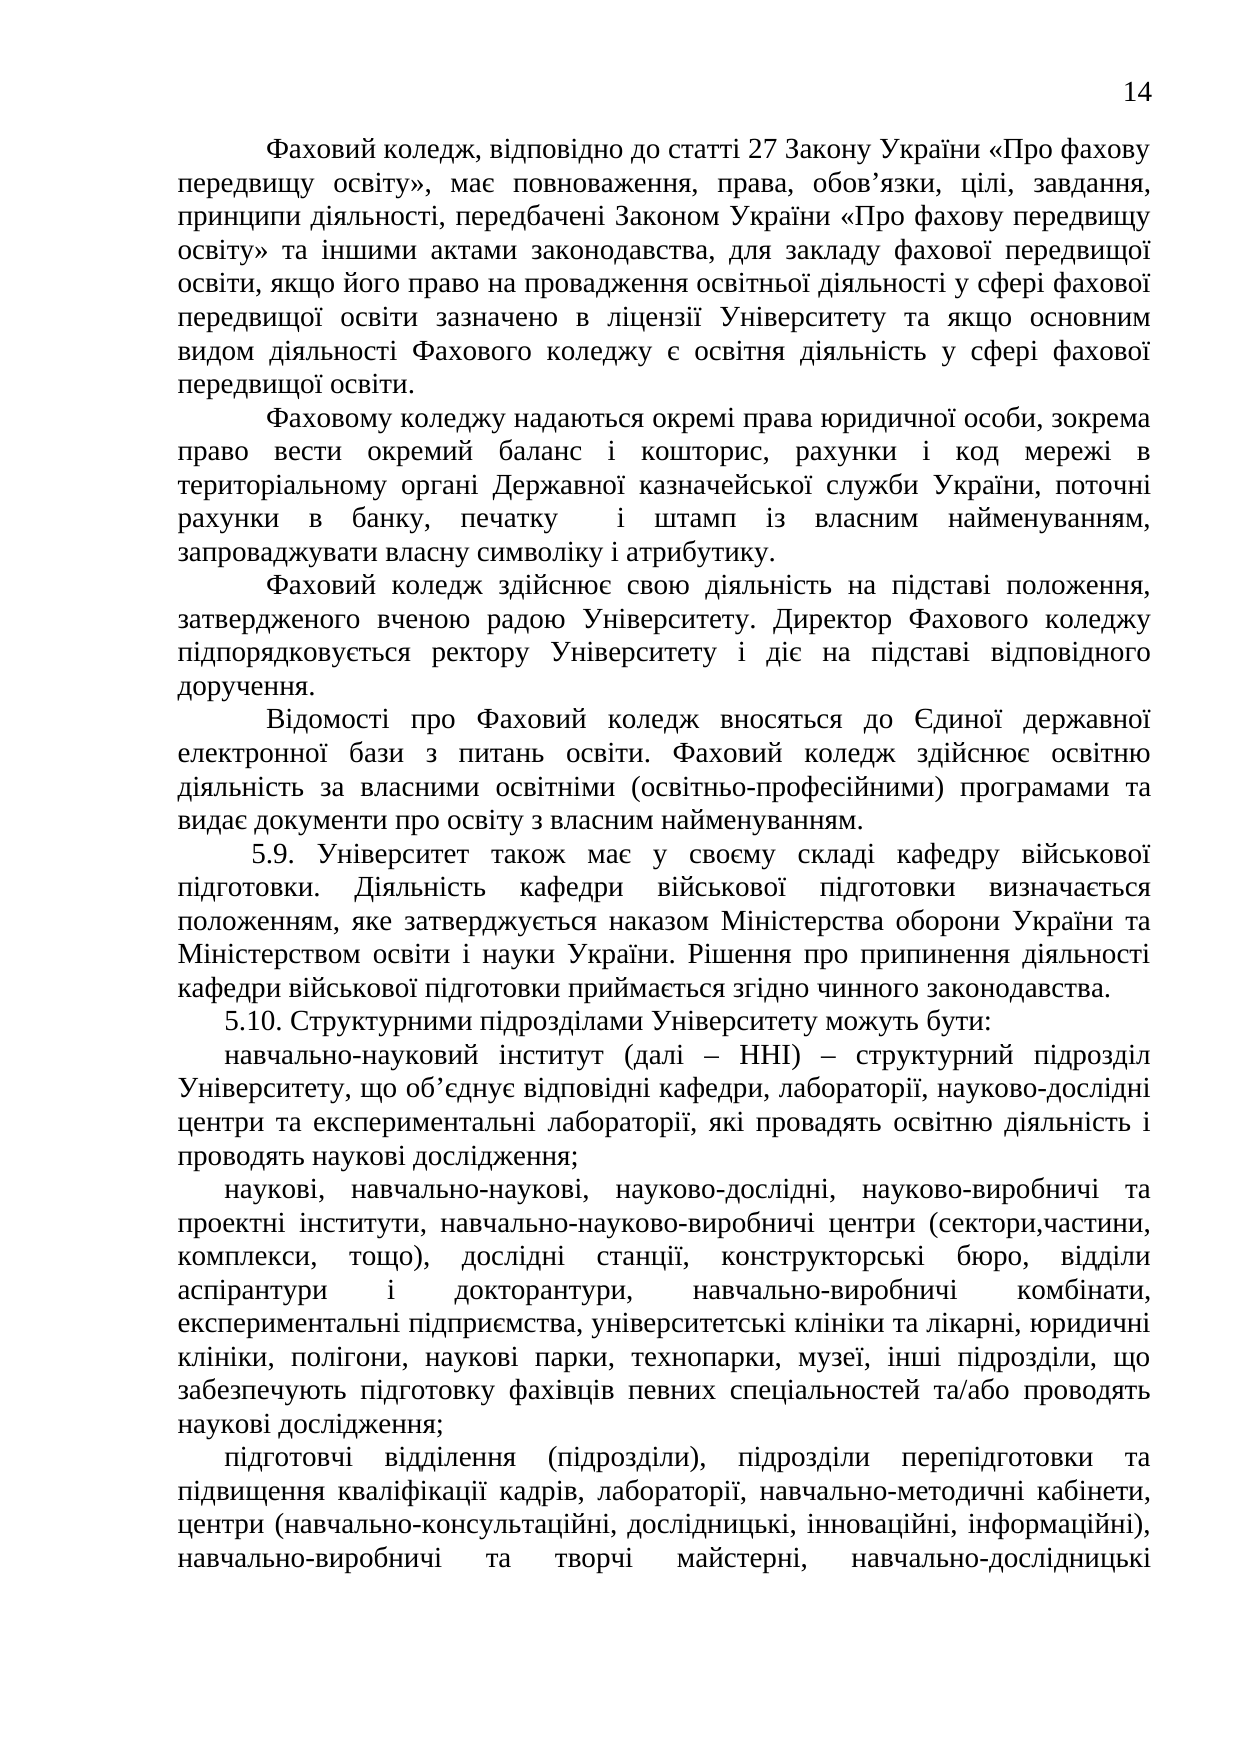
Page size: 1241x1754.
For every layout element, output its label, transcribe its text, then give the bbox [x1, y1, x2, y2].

text Фаховий коледж, відповідно до статті 27 Закону України «Про фахову передвищу освіту», має повноваження, права, обов’язки, цілі, завдання, принципи діяльності, передбачені Законом України «Про фахову передвищу освіту» та іншими актами законодавства, для закладу фахової передвищої освіти, якщо його право на провадження освітньої діяльності у сфері фахової передвищої освіти зазначено в ліцензії Університету та якщо основним видом діяльності Фахового коледжу є освітня діяльність у сфері фахової передвищої освіти. [177, 131, 1152, 400]
text навчально-науковий інститут (далі – ННІ) – структурний підрозділ Університету, що об’єднує відповідні кафедри, лабораторії, науково-дослідні центри та експериментальні лабораторії, які провадять освітню діяльність і проводять наукові дослідження; [177, 1037, 1152, 1171]
text Фаховому коледжу надаються окремі права юридичної особи, зокрема право вести окремий баланс і кошторис, рахунки і код мережі в територіальному органі Державної казначейської служби України, поточні рахунки в банку, печатку і штамп із власним найменуванням, запроваджувати власну символіку і атрибутику. [177, 400, 1152, 567]
text наукові, навчально-наукові, науково-дослідні, науково-виробничі та проектні інститути, навчально-науково-виробничі центри (сектори,частини, комплекси, тощо), дослідні станції, конструкторські бюро, відділи аспірантури і докторантури, навчально-виробничі комбінати, експериментальні підприємства, університетські клініки та лікарні, юридичні клініки, полігони, наукові парки, технопарки, музеї, інші підрозділи, що забезпечують підготовку фахівців певних спеціальностей та/або проводять наукові дослідження; [177, 1171, 1152, 1439]
text 5.9. Університет також має у своєму складі кафедру військової підготовки. Діяльність кафедри військової підготовки визначається положенням, яке затверджується наказом Міністерства оборони України та Міністерством освіти і науки України. Рішення про припинення діяльності кафедри військової підготовки приймається згідно чинного законодавства. [177, 836, 1152, 1003]
text Фаховий коледж здійснює свою діяльність на підставі положення, затвердженого вченою радою Університету. Директор Фахового коледжу підпорядковується ректору Університету і діє на підставі відповідного доручення. [177, 567, 1152, 702]
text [177, 1439, 1152, 1574]
text 5.10. Структурними підрозділами Університету можуть бути: [177, 1003, 1152, 1037]
text Відомості про Фаховий коледж вносяться до Єдиної державної електронної бази з питань освіти. Фаховий коледж здійснює освітню діяльність за власними освітніми (освітньо-професійними) програмами та видає документи про освіту з власним найменуванням. [177, 702, 1152, 836]
